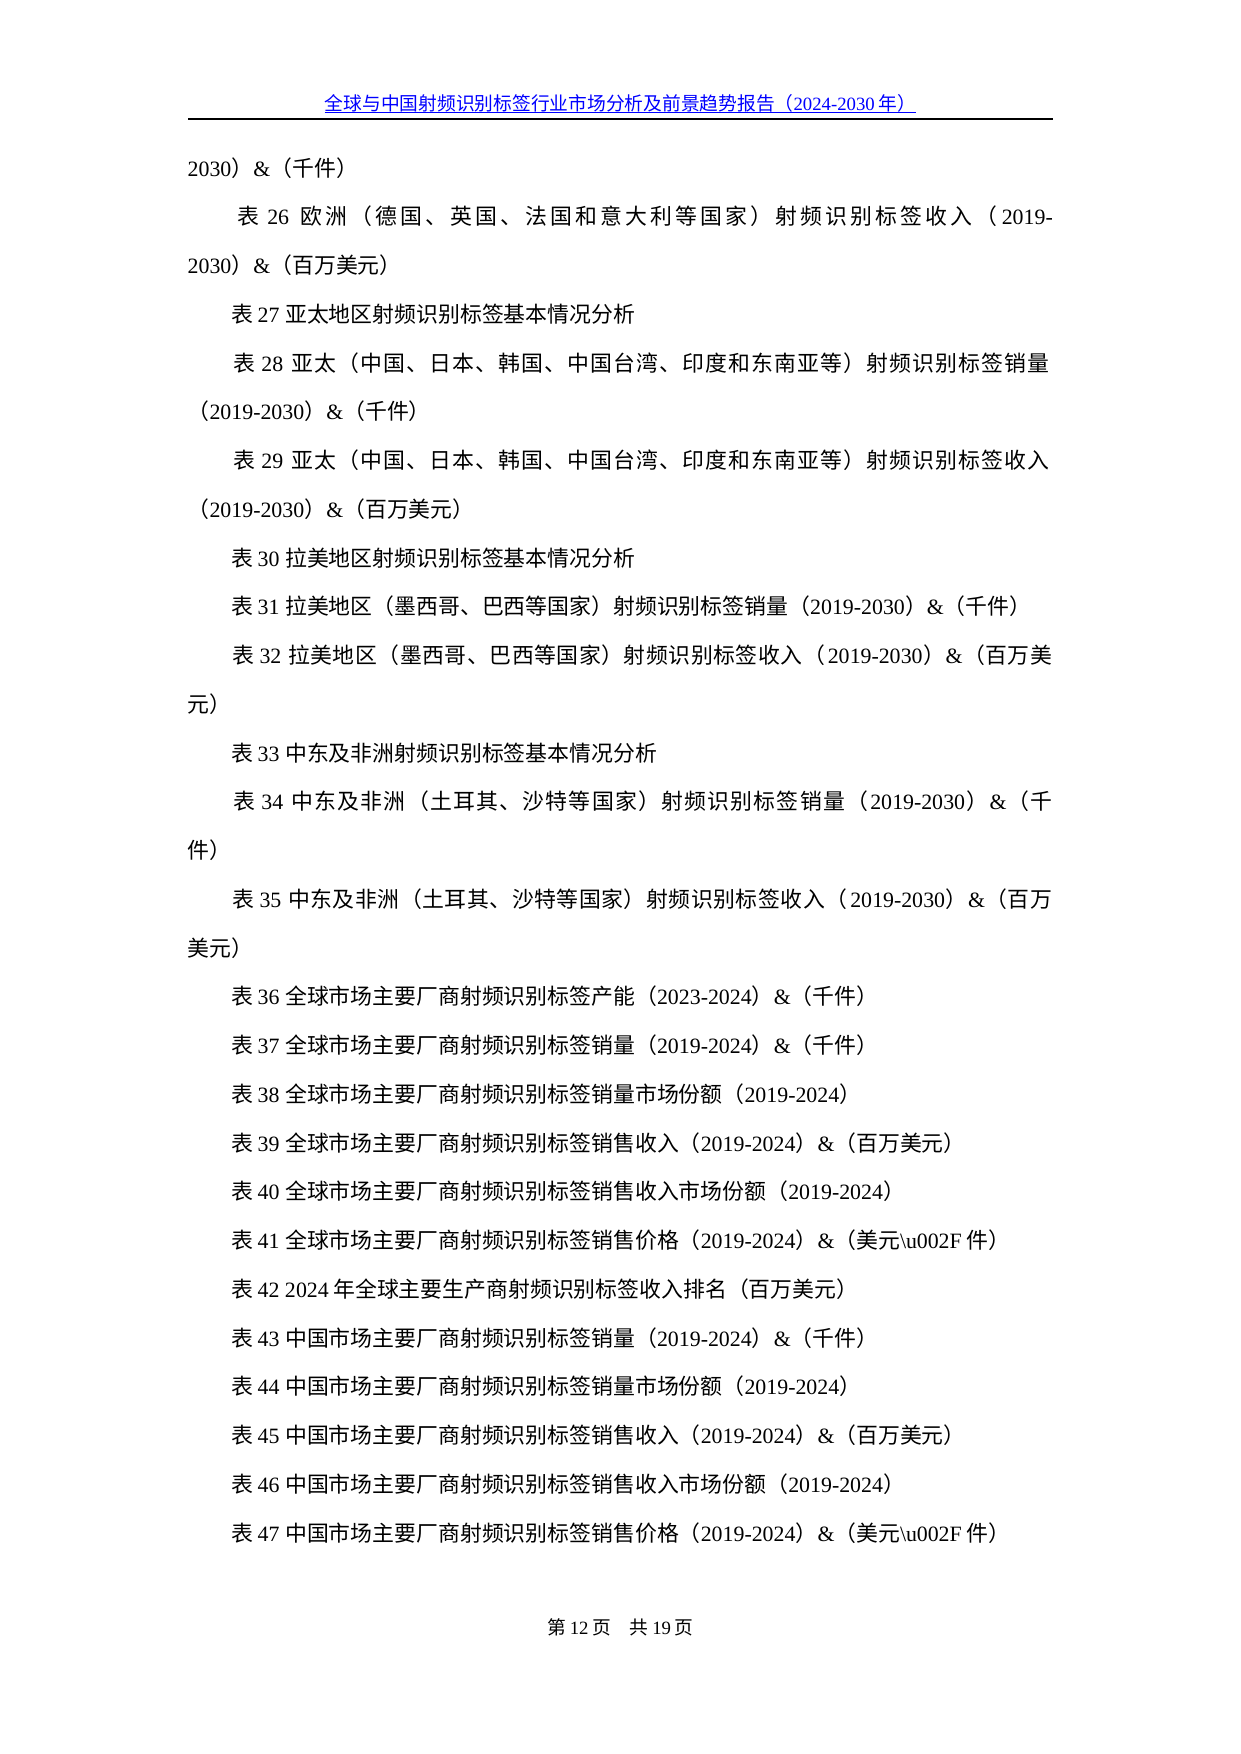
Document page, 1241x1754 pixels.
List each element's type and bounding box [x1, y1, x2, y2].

text [187, 150, 1053, 1548]
